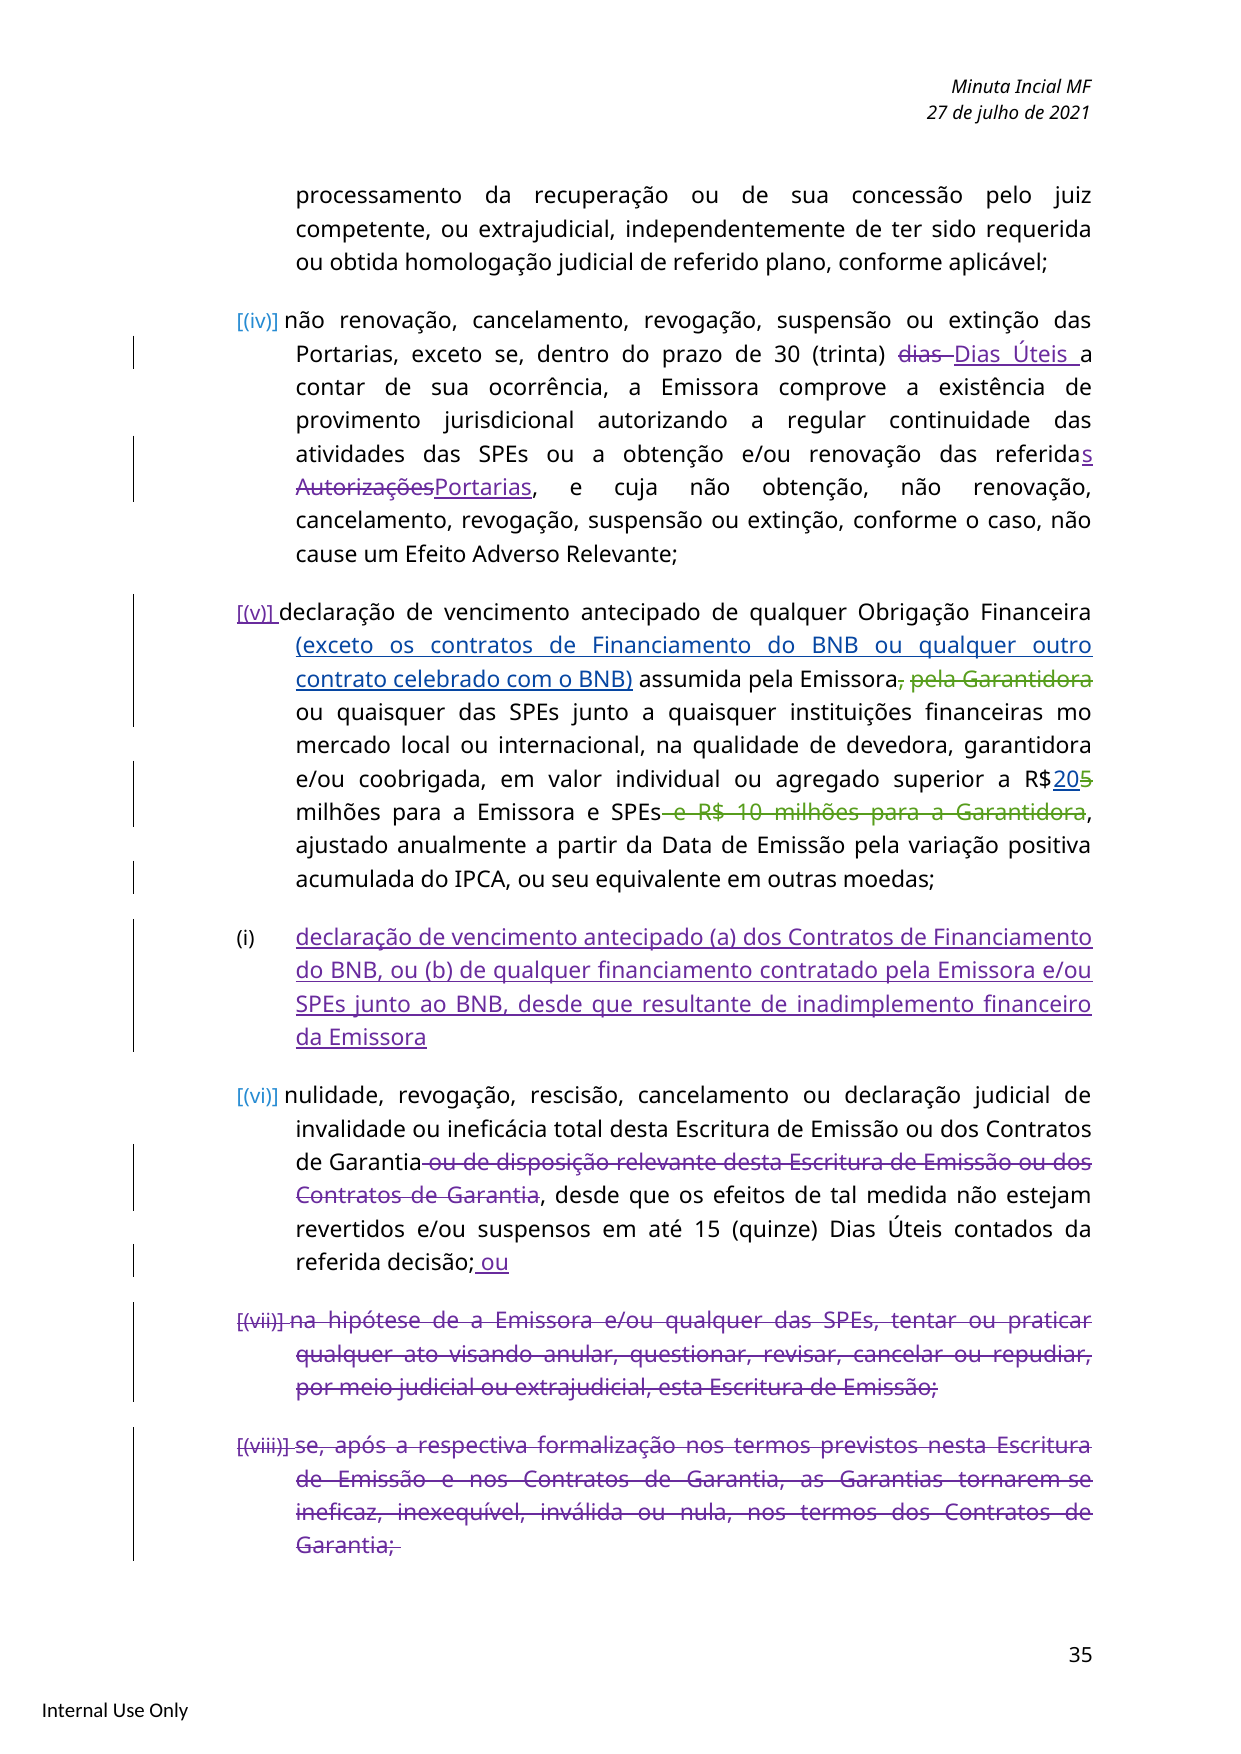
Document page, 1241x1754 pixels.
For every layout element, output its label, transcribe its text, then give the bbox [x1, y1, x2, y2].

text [236, 177, 1092, 277]
text nulidade, revogação, rescisão, cancelamento ou declaração judicial de invalidade ou ineficácia total desta Escritura de Emissão ou dos Contratos de Garantia, desde que os efeitos de tal medida não estejam revertidos e/ou suspensos em até 15 (quinze) Dias Úteis contados da referida decisão; [236, 1077, 1092, 1277]
text declaração de vencimento antecipado de qualquer Obrigação Financeira assumida pela Emissora ou quaisquer das SPEs junto a quaisquer instituições financeiras mo mercado local ou internacional, na qualidade de devedora, garantidora e/ou coobrigada, em valor individual ou agregado superior a R$ milhões para a Emissora e SPEs, ajustado anualmente a partir da Data de Emissão pela variação positiva acumulada do IPCA, ou seu equivalente em outras moedas; [236, 594, 1092, 894]
text não renovação, cancelamento, revogação, suspensão ou extinção das Portarias, exceto se, dentro do prazo de 30 (trinta) a contar de sua ocorrência, a Emissora comprove a existência de provimento jurisdicional autorizando a regular continuidade das atividades das SPEs ou a obtenção e/ou renovação das referida , e cuja não obtenção, não renovação, cancelamento, revogação, suspensão ou extinção, conforme o caso, não cause um Efeito Adverso Relevante; [236, 302, 1092, 569]
